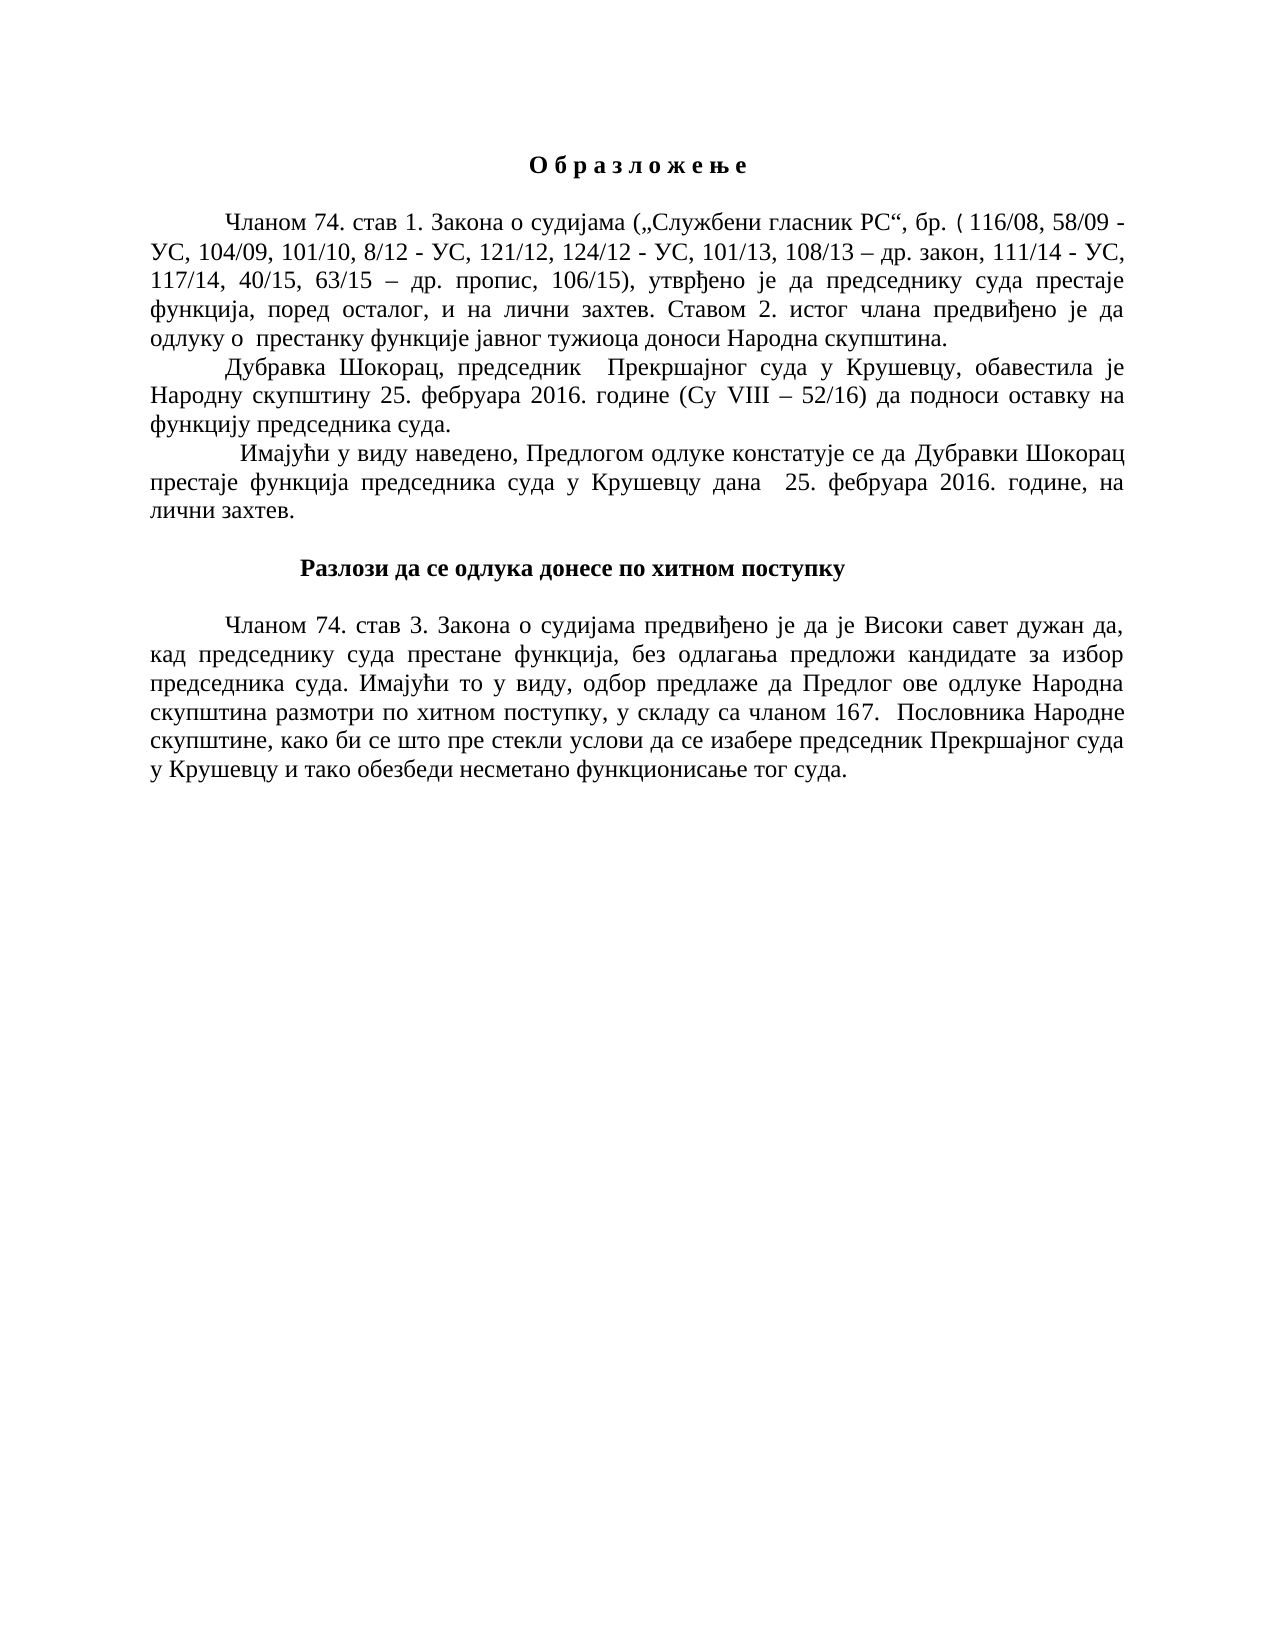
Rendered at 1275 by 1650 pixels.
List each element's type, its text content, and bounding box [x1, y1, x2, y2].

text Разлози да се одлука донесе по хитном поступку [225, 553, 1125, 582]
text О б р а з л о ж е њ е [150, 150, 1125, 179]
text Чланом 74. став 3. Закона о судијама предвиђено је да је Високи савет дужан да, кад председнику суда престане функција, без одлагања предложи кандидате за избор председника суда. Имајући то у виду, одбор предлаже да Предлог ове одлуке Народна скупштина размотри по хитном поступку, у складу са чланом 167. Пословника Народне скупштине, како би се што пре стекли услови да се изабере председник Прекршајног суда у Крушевцу и тако обезбеди несметано функционисање тог суда. [150, 610, 1125, 783]
text Чланом 74. став 1. Закона о судијама („Службени гласник РС“, бр. ( 116/08, 58/09 - УС, 104/09, 101/10, 8/12 - УС, 121/12, 124/12 - УС, 101/13, 108/13 – др. закон, 111/14 - УС, 117/14, 40/15, 63/15 – др. пропис, 106/15), утврђено је да председнику суда престаје функција, поред осталог, и на лични захтев. Ставом 2. истог члана предвиђено је да одлуку о престанку функције јавног тужиоца доноси Народна скупштина. [150, 207, 1125, 352]
text Дубравка Шокорац, председник Прекршајног суда у Крушевцу, обавестила је Народну скупштину 25. фебруара 2016. године (Су VIII – 52/16) да подноси оставку на функцију председника суда. [150, 352, 1125, 438]
text Имајући у виду наведено, Предлогом одлуке констатује се да Дубравки Шокорац престаје функција председника суда у Крушевцу дана 25. фебруара 2016. године, на лични захтев. [150, 438, 1125, 524]
